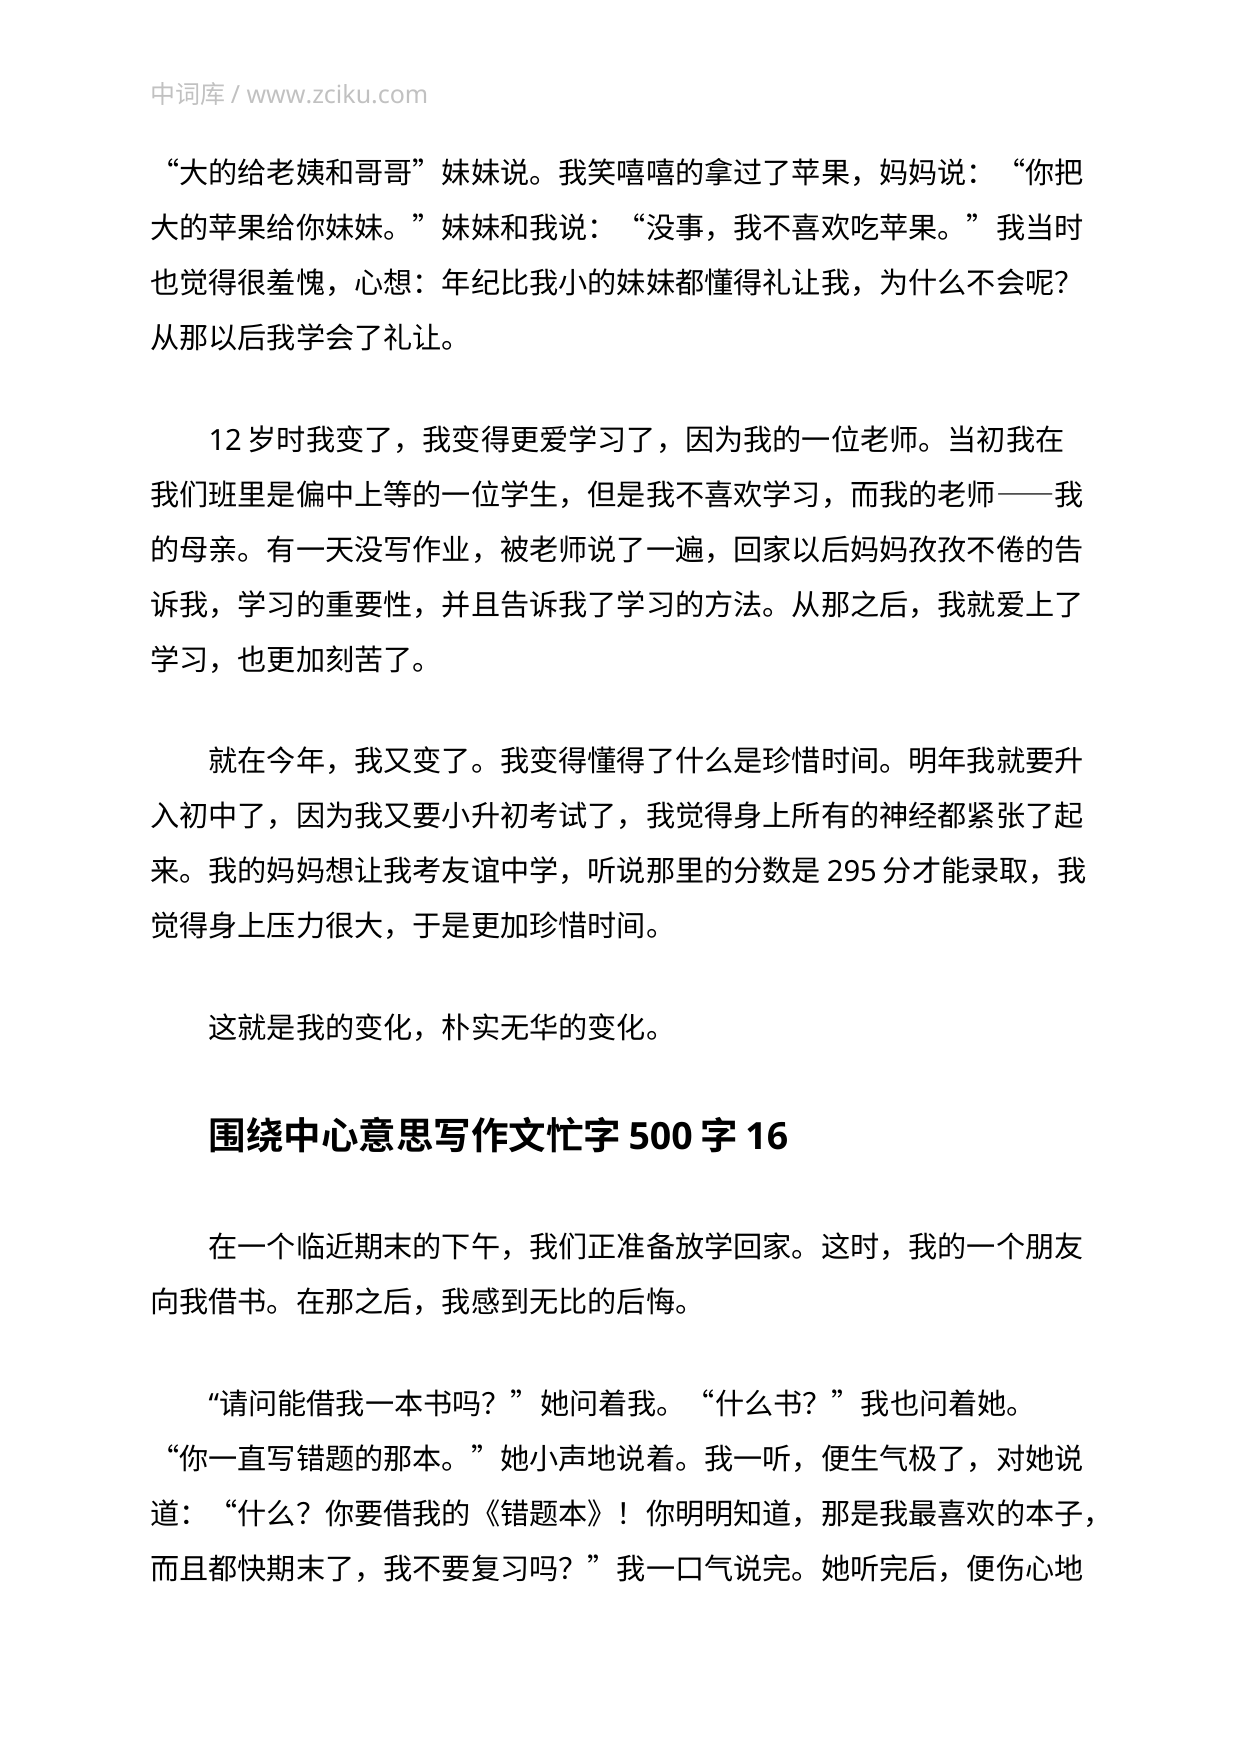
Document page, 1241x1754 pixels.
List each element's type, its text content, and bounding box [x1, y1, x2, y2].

text 围绕中心意思写作文忙字500字16 [150, 1106, 1090, 1161]
text 就在今年，我又变了。我变得懂得了什么是珍惜时间。明年我就要升入初中了，因为我又要小升初考试了，我觉得身上所有的神经都紧张了起来。我的妈妈想让我考友谊中学，听说那里的分数是295分才能录取，我觉得身上压力很大，于是更加珍惜时间。 [150, 738, 1090, 945]
text 这就是我的变化，朴实无华的变化。 [150, 1004, 1090, 1047]
text 12岁时我变了，我变得更爱学习了，因为我的一位老师。当初我在我们班里是偏中上等的一位学生，但是我不喜欢学习，而我的老师——我的母亲。有一天没写作业，被老师说了一遍，回家以后妈妈孜孜不倦的告诉我，学习的重要性，并且告诉我了学习的方法。从那之后，我就爱上了学习，也更加刻苦了。 [150, 416, 1090, 678]
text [150, 1381, 1090, 1588]
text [150, 150, 1090, 357]
text 在一个临近期末的下午，我们正准备放学回家。这时，我的一个朋友向我借书。在那之后，我感到无比的后悔。 [150, 1224, 1090, 1321]
